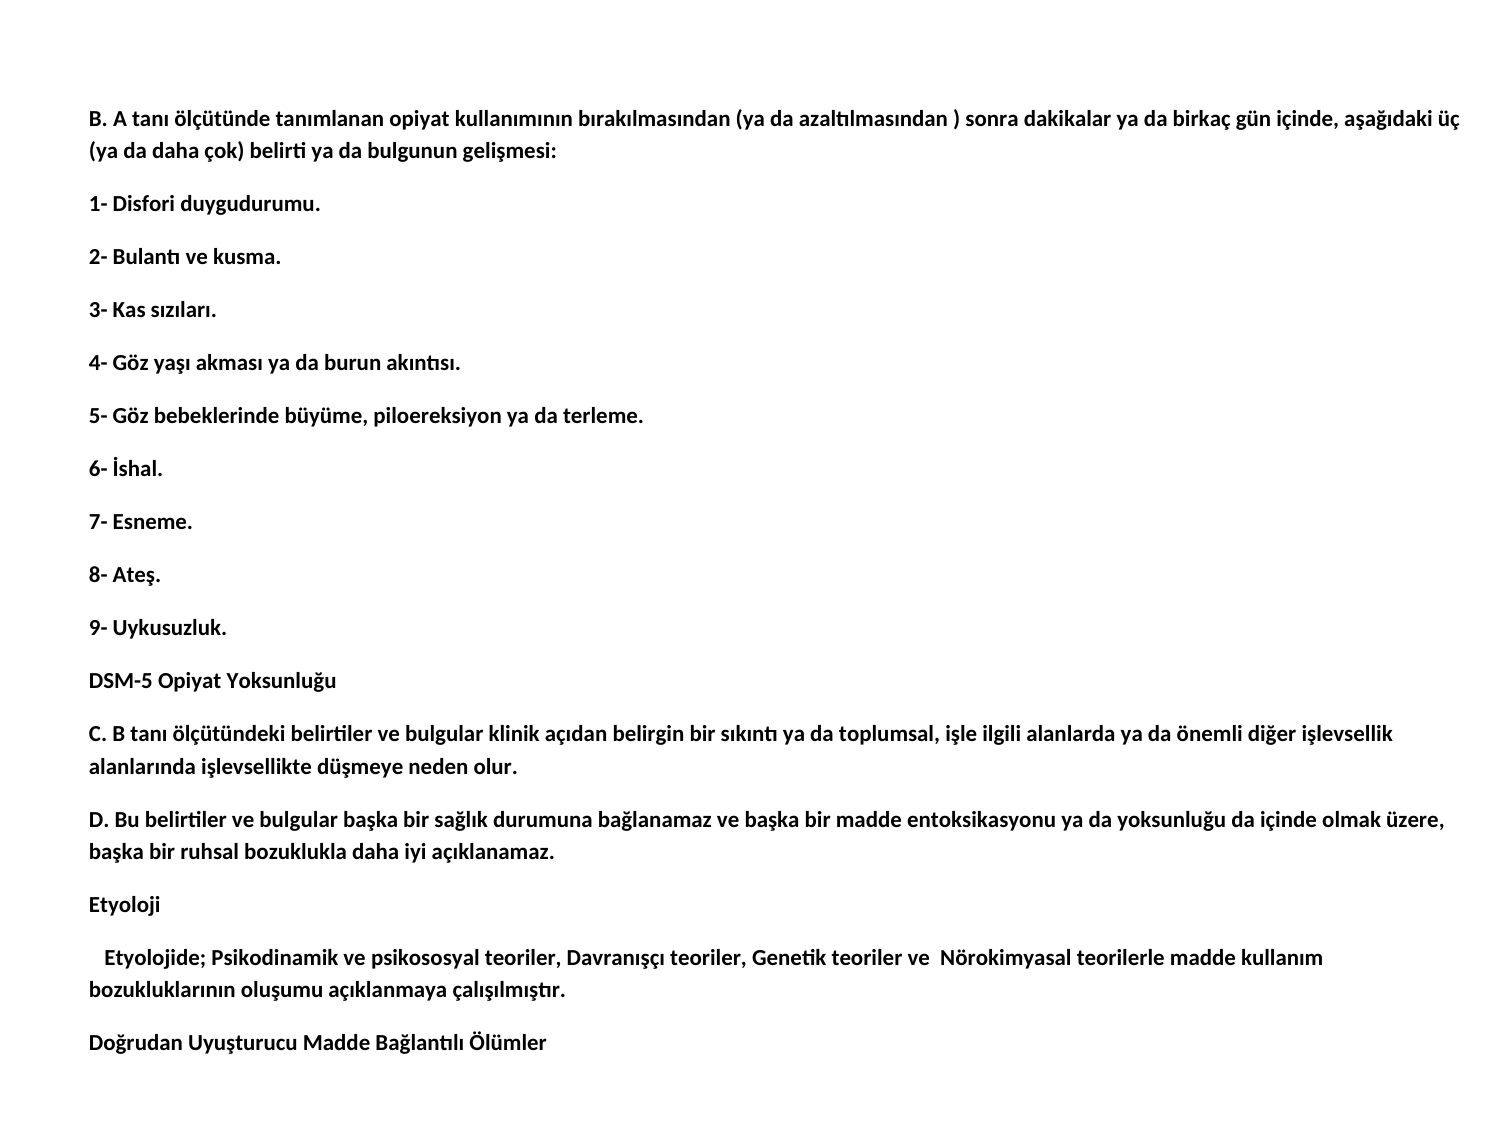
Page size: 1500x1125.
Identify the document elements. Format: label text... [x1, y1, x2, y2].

text 8- Ateş. [89, 561, 1462, 588]
text 2- Bulantı ve kusma. [89, 242, 1462, 270]
text 9- Uykusuzluk. [89, 613, 1462, 642]
text 6- İshal. [89, 454, 1462, 482]
text Etyoloji [89, 890, 1462, 918]
text 1- Disfori duygudurumu. [89, 189, 1462, 217]
text B. A tanı ölçütünde tanımlanan opiyat kullanımının bırakılmasından (ya da azaltılmasından ) sonra dakikalar ya da birkaç gün içinde, aşağıdaki üç (ya da daha çok) belirti ya da bulgunun gelişmesi: [89, 104, 1462, 164]
text 7- Esneme. [89, 507, 1462, 536]
text C. B tanı ölçütündeki belirtiler ve bulgular klinik açıdan belirgin bir sıkıntı ya da toplumsal, işle ilgili alanlarda ya da önemli diğer işlevsellik alanlarında işlevsellikte düşmeye neden olur. [89, 719, 1462, 780]
text 4- Göz yaşı akması ya da burun akıntısı. [89, 348, 1462, 376]
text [89, 1028, 1462, 1056]
text DSM-5 Opiyat Yoksunluğu [89, 667, 1462, 694]
text 5- Göz bebeklerinde büyüme, piloereksiyon ya da terleme. [89, 401, 1462, 429]
text D. Bu belirtiler ve bulgular başka bir sağlık durumuna bağlanamaz ve başka bir madde entoksikasyonu ya da yoksunluğu da içinde olmak üzere, başka bir ruhsal bozuklukla daha iyi açıklanamaz. [89, 805, 1462, 865]
text Etyolojide; Psikodinamik ve psikososyal teoriler, Davranışçı teoriler, Genetik teoriler ve Nörokimyasal teorilerle madde kullanım bozukluklarının oluşumu açıklanmaya çalışılmıştır. [89, 943, 1462, 1003]
text 3- Kas sızıları. [89, 295, 1462, 323]
